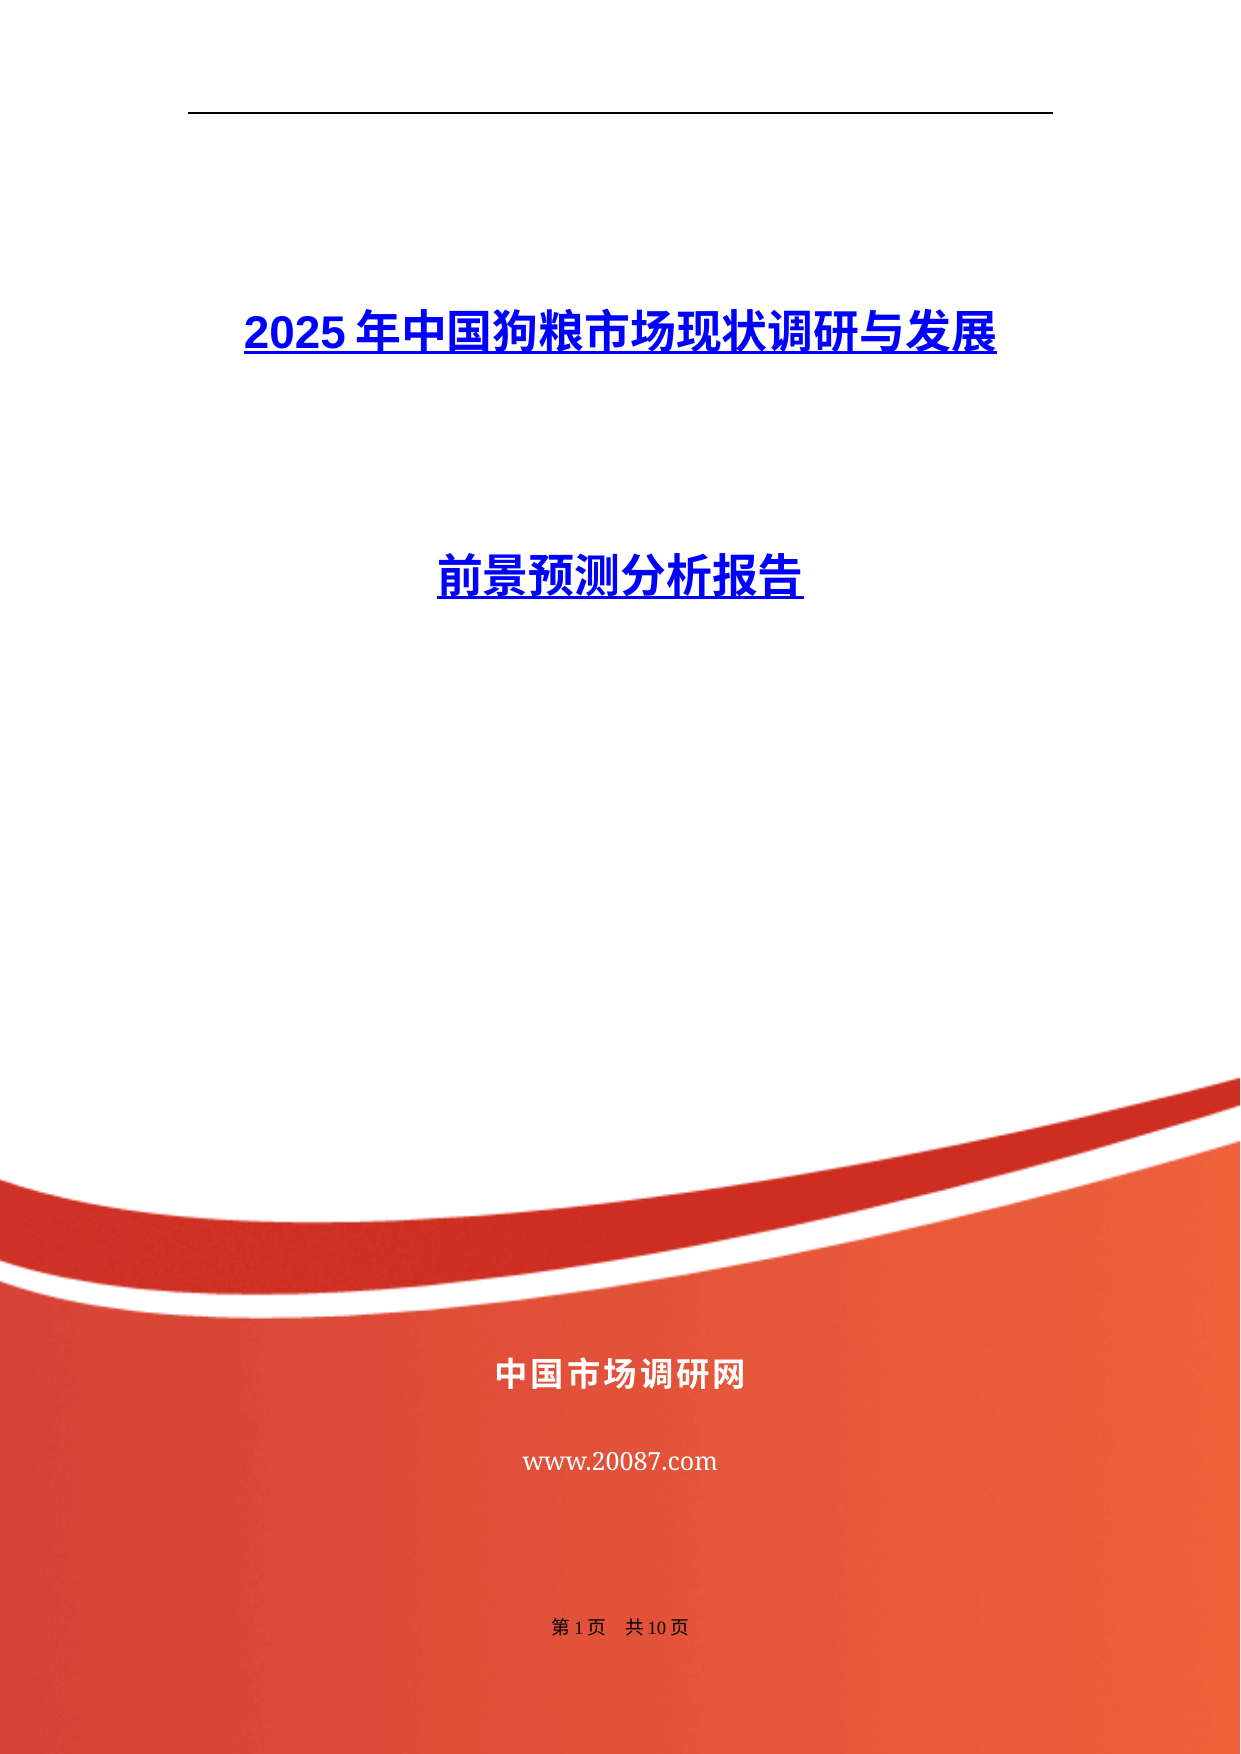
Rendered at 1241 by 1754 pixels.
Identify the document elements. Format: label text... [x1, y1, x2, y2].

table_header 2025年中国狗粮市场现状调研与发展前景预测分析报告 [188, 207, 1053, 773]
subtitle 中国市场调研网 [187, 1339, 1053, 1404]
picture [0, 1006, 1241, 1754]
text www.20087.com [187, 1428, 1053, 1493]
